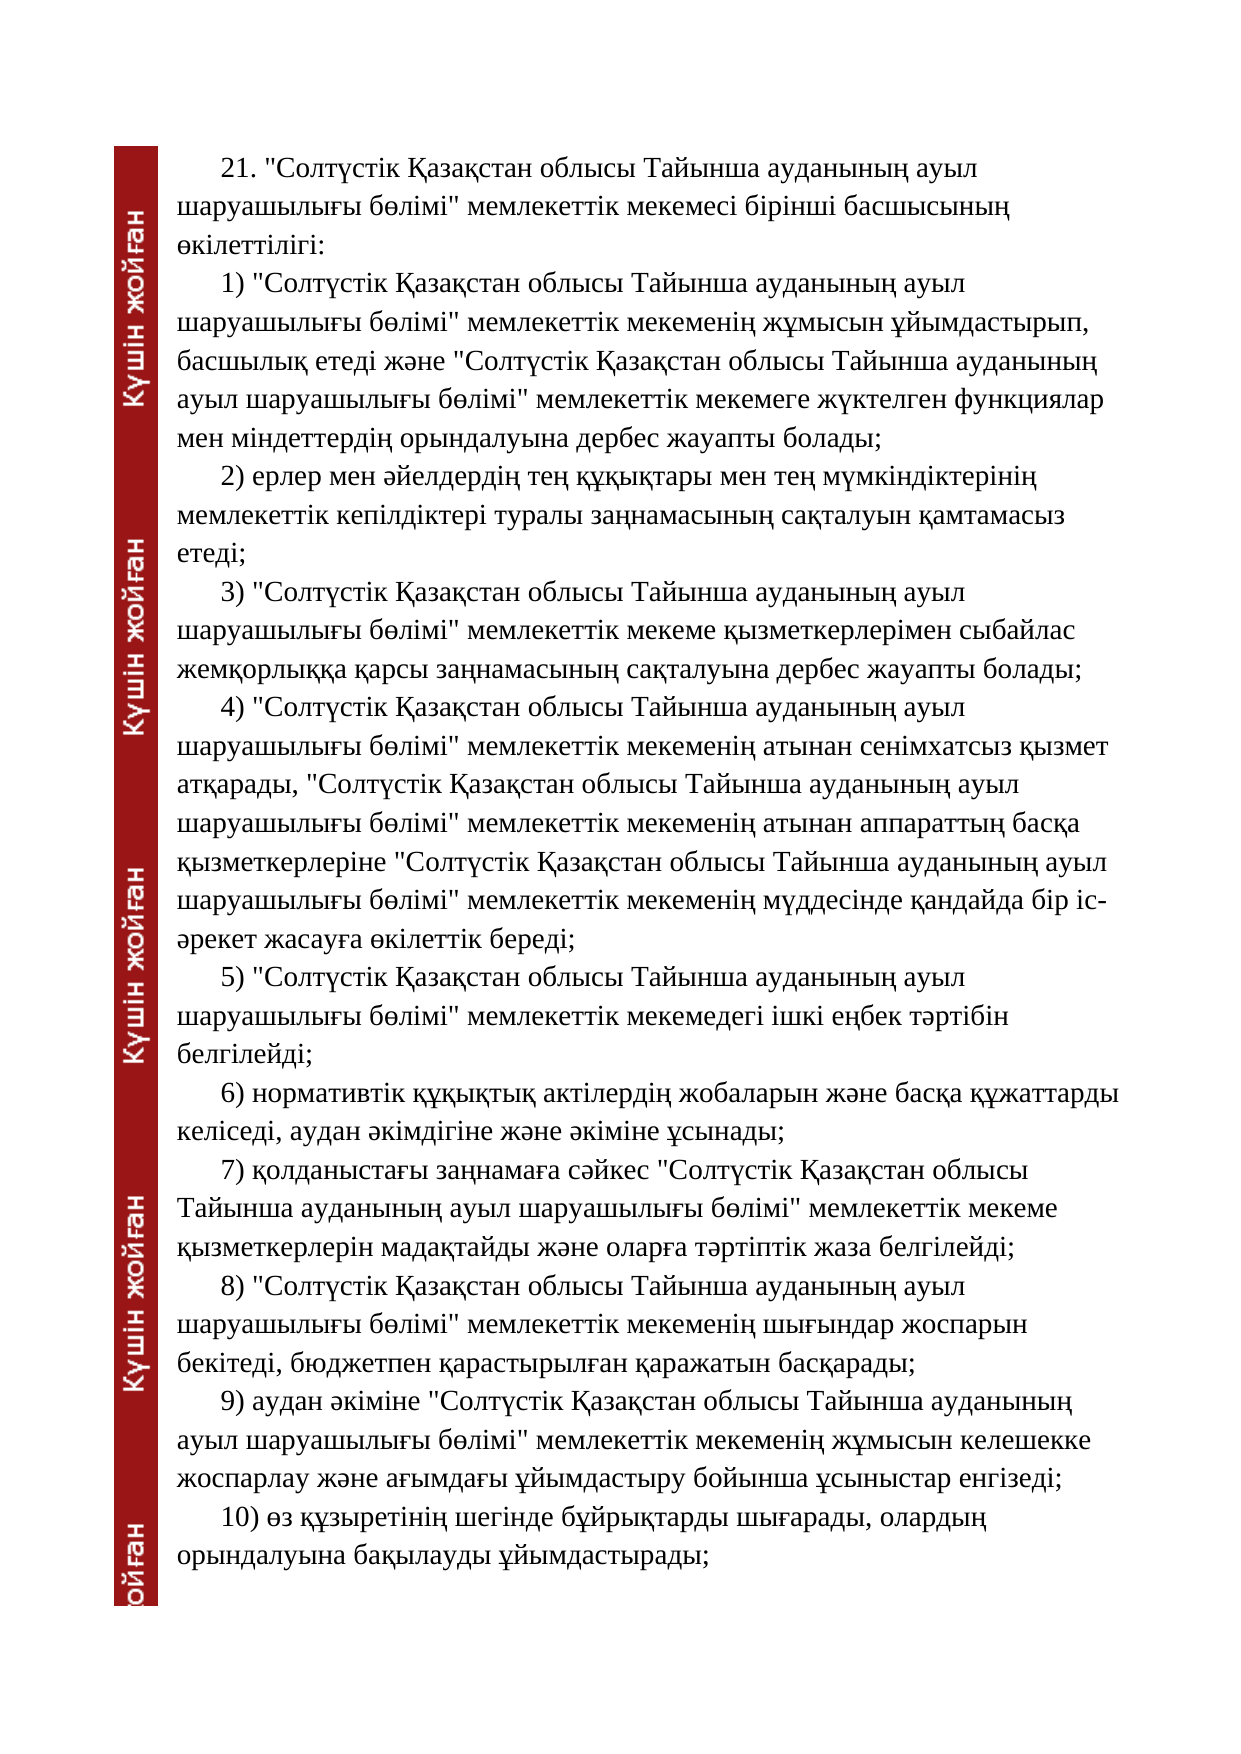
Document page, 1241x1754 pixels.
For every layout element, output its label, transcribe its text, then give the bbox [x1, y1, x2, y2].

picture [114, 146, 158, 150]
picture [114, 1571, 158, 1606]
